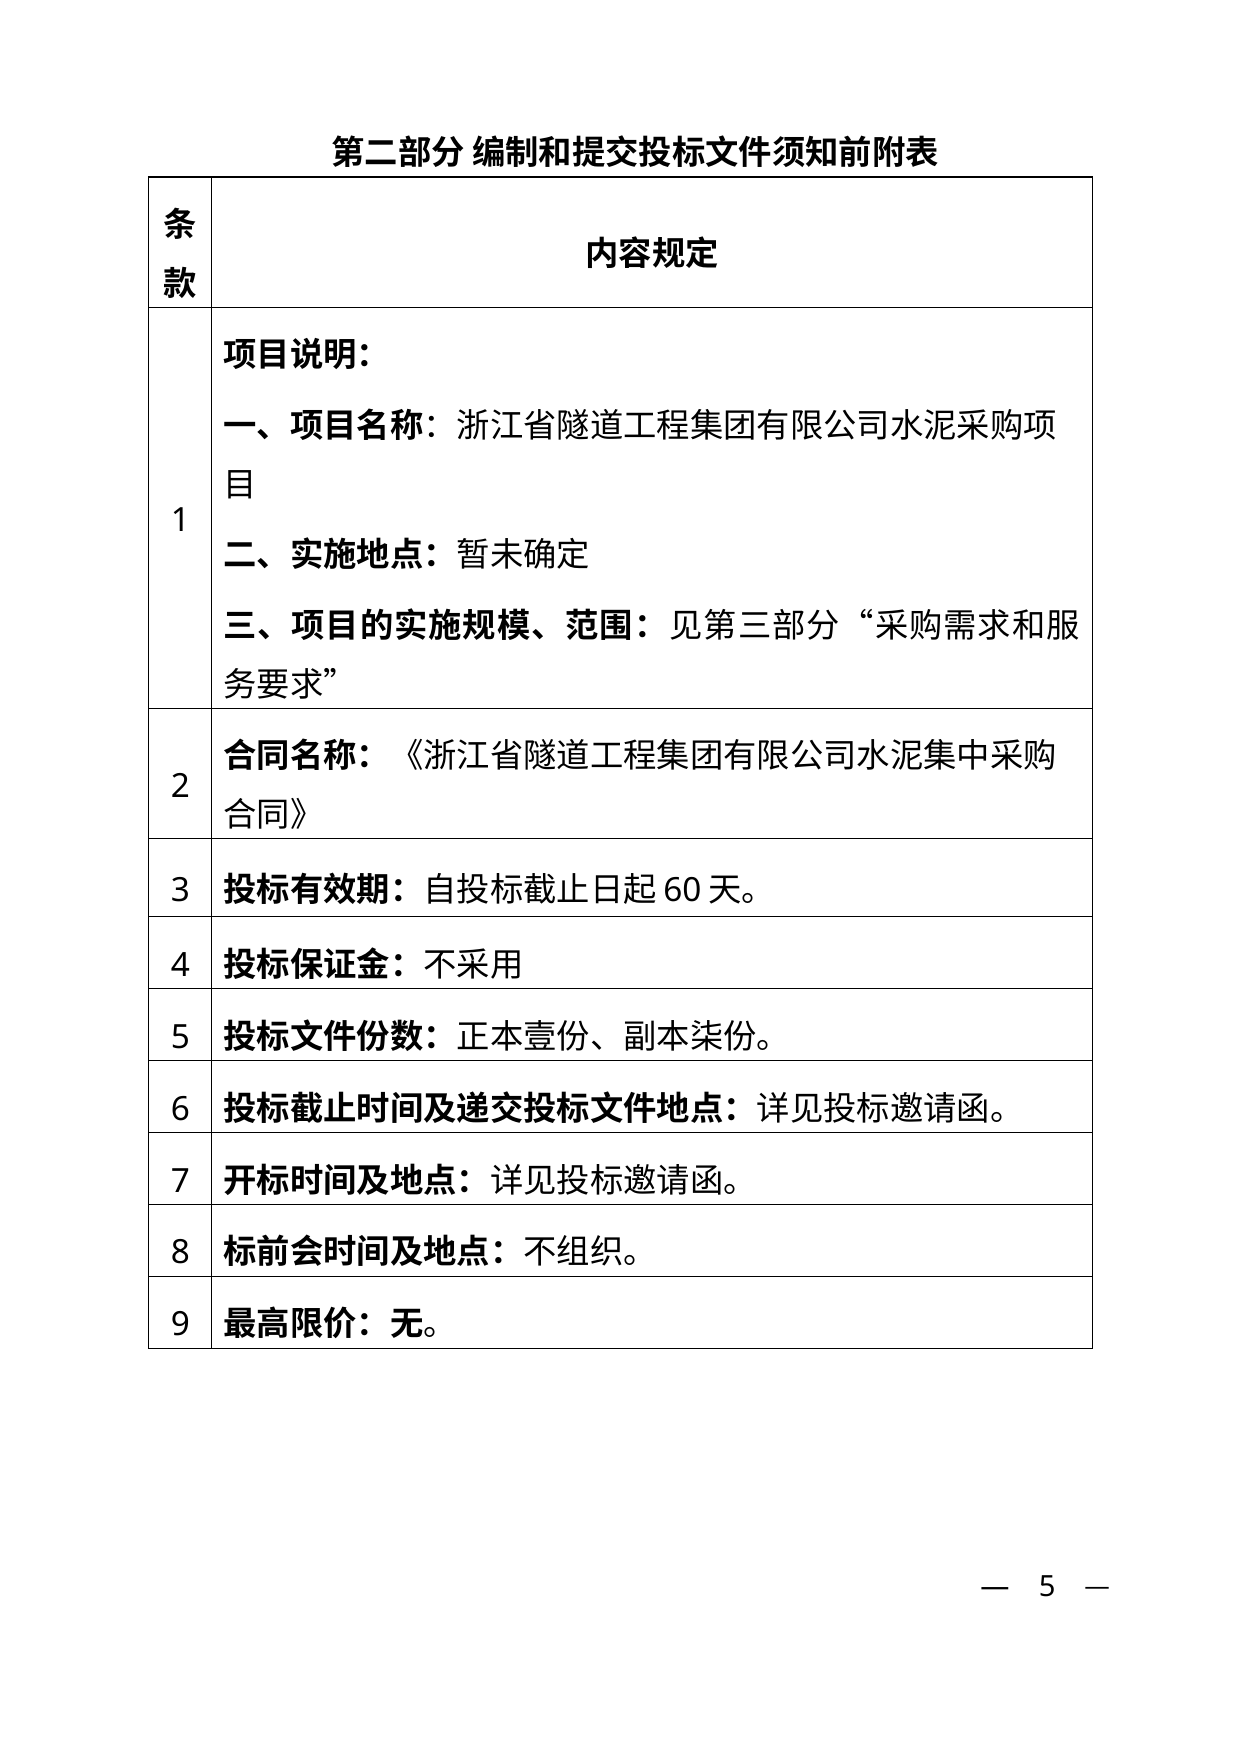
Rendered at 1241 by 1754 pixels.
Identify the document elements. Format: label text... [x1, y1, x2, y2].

table_cell 5 [149, 989, 211, 1060]
table_cell 合同名称：《浙江省隧道工程集团有限公司水泥集中采购合同》 [212, 709, 1092, 838]
table_header 条款 [149, 178, 211, 307]
table_cell 2 [149, 709, 211, 838]
table_header 内容规定 [212, 178, 1092, 307]
table_cell 开标时间及地点：详见投标邀请函。 [212, 1133, 1092, 1204]
table_cell 投标有效期：自投标截止日起60天。 [212, 839, 1092, 916]
table_cell 项目说明： 一、项目名称：浙江省隧道工程集团有限公司水泥采购项目 二、实施地点：暂未确定 三、项目的实施规模、范围：见第三部分“采购需求和服务要求” [212, 308, 1092, 708]
table_cell 投标截止时间及递交投标文件地点：详见投标邀请函。 [212, 1061, 1092, 1132]
text 第二部分 编制和提交投标文件须知前附表 [159, 118, 1110, 176]
table_cell 投标保证金：不采用 [212, 917, 1092, 988]
table_cell 4 [149, 917, 211, 988]
table_cell 6 [149, 1061, 211, 1132]
table_cell 3 [149, 839, 211, 916]
table_cell 最高限价：无。 [212, 1277, 1092, 1347]
table_cell 7 [149, 1133, 211, 1204]
table_cell 9 [149, 1277, 211, 1347]
table_cell 投标文件份数：正本壹份、副本柒份。 [212, 989, 1092, 1060]
table_cell 1 [149, 308, 211, 708]
table_cell 标前会时间及地点：不组织。 [212, 1205, 1092, 1276]
table_cell 8 [149, 1205, 211, 1276]
